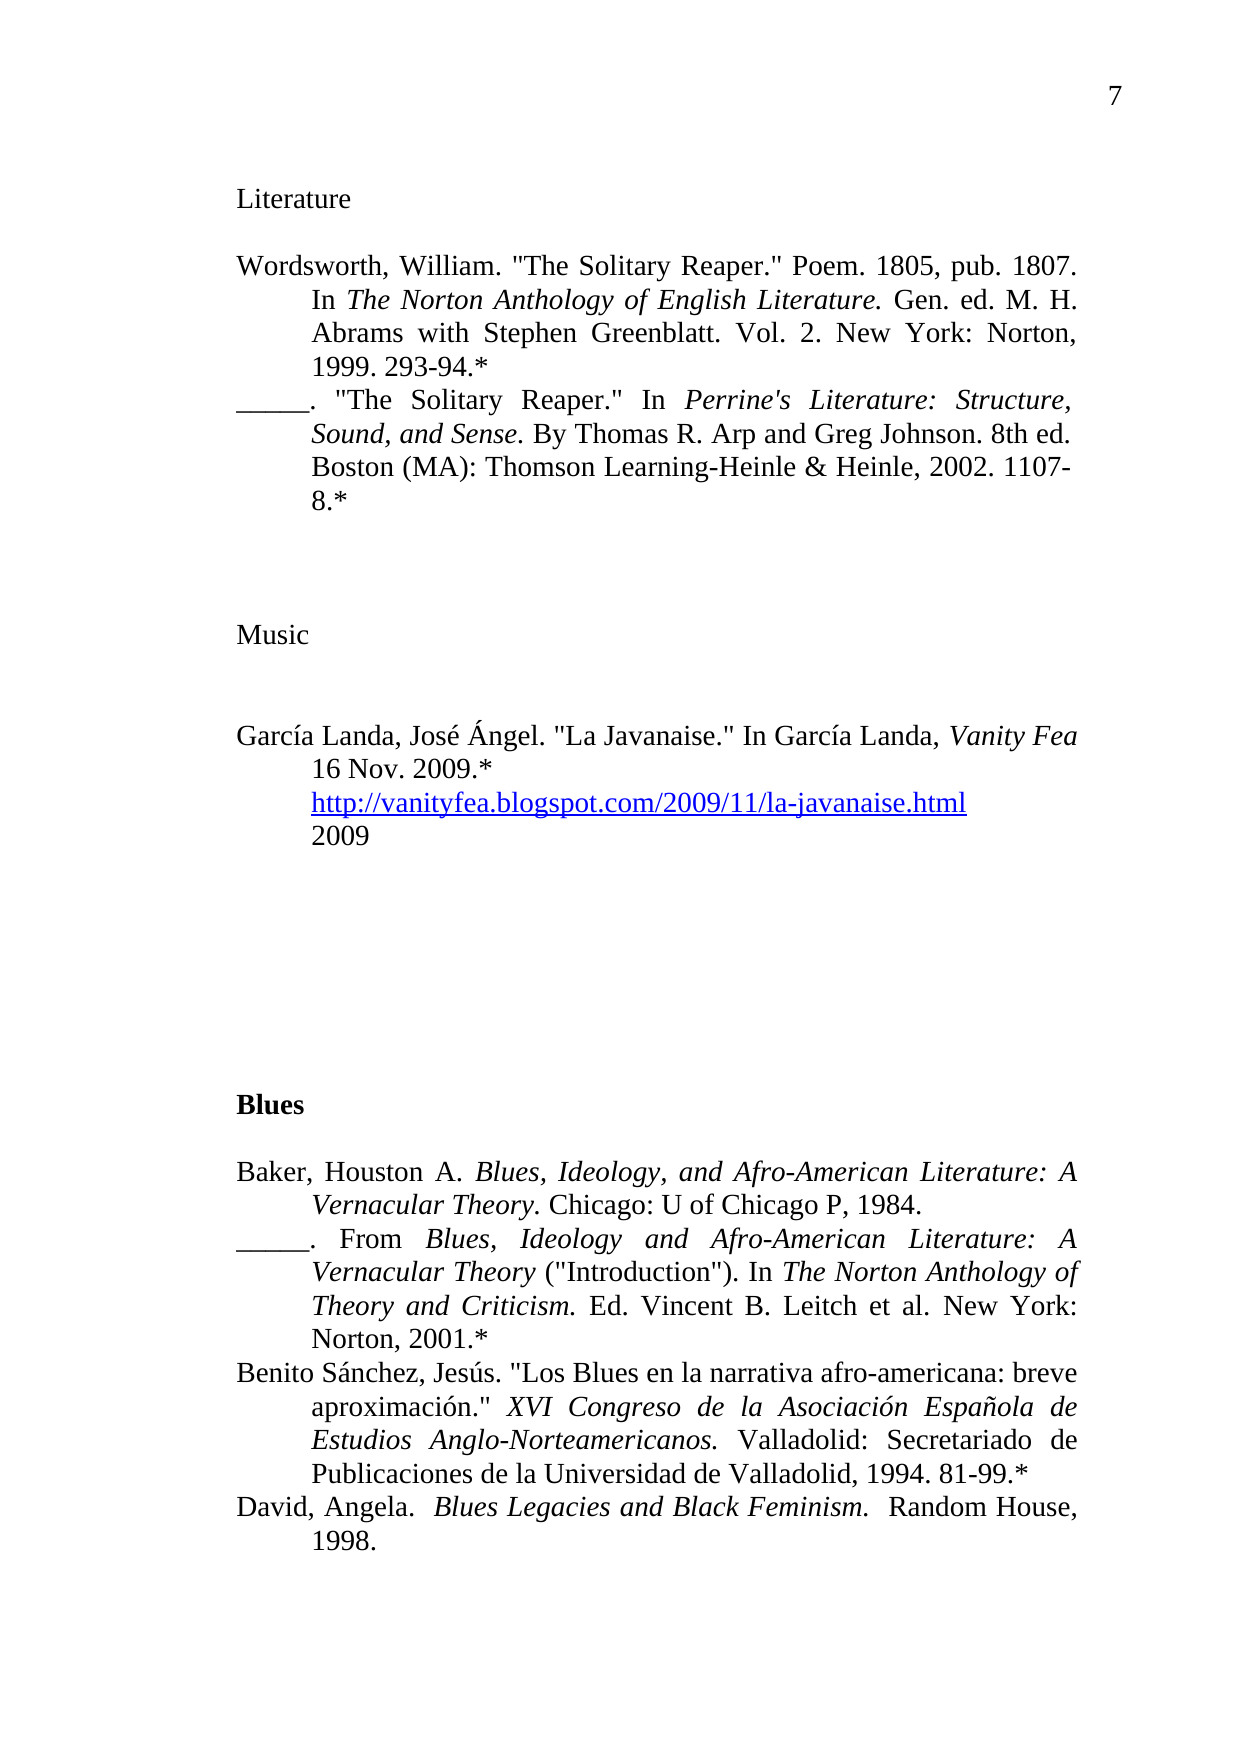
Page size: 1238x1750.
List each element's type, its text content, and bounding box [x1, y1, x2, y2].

text Wordsworth, William. "The Solitary Reaper." Poem. 1805, pub. 1807. In The Norton Anthology of English Literature. Gen. ed. M. H. Abrams with Stephen Greenblatt. Vol. 2. New York: Norton, 1999. 293-94.* [236, 248, 1078, 382]
text García Landa, José Ángel. "La Javanaise." In García Landa, Vanity Fea 16 Nov. 2009.* [236, 718, 1078, 785]
text 2009 [236, 818, 1078, 852]
text Blues [236, 1087, 1078, 1120]
text http://vanityfea.blogspot.com/2009/11/la-javanaise.html [236, 785, 1078, 818]
text David, Angela. Blues Legacies and Black Feminism. Random House, 1998. [236, 1489, 1078, 1556]
text Baker, Houston A. Blues, Ideology, and Afro-American Literature: A Vernacular Theory. Chicago: U of Chicago P, 1984. [236, 1154, 1078, 1221]
text _____. From Blues, Ideology and Afro-American Literature: A Vernacular Theory ("Introduction"). In The Norton Anthology of Theory and Criticism. Ed. Vincent B. Leitch et al. New York: Norton, 2001.* [236, 1221, 1078, 1355]
text _____. "The Solitary Reaper." In Perrine's Literature: Structure, Sound, and Sense. By Thomas R. Arp and Greg Johnson. 8th ed. Boston (MA): Thomson Learning-Heinle & Heinle, 2002. 1107-8.* [236, 382, 1072, 517]
text Benito Sánchez, Jesús. "Los Blues en la narrativa afro-americana: breve aproximación." XVI Congreso de la Asociación Española de Estudios Anglo-Norteamericanos. Valladolid: Secretariado de Publicaciones de la Universidad de Valladolid, 1994. 81-99.* [236, 1355, 1078, 1489]
text Music [236, 617, 1078, 651]
text Literature [236, 181, 1078, 215]
